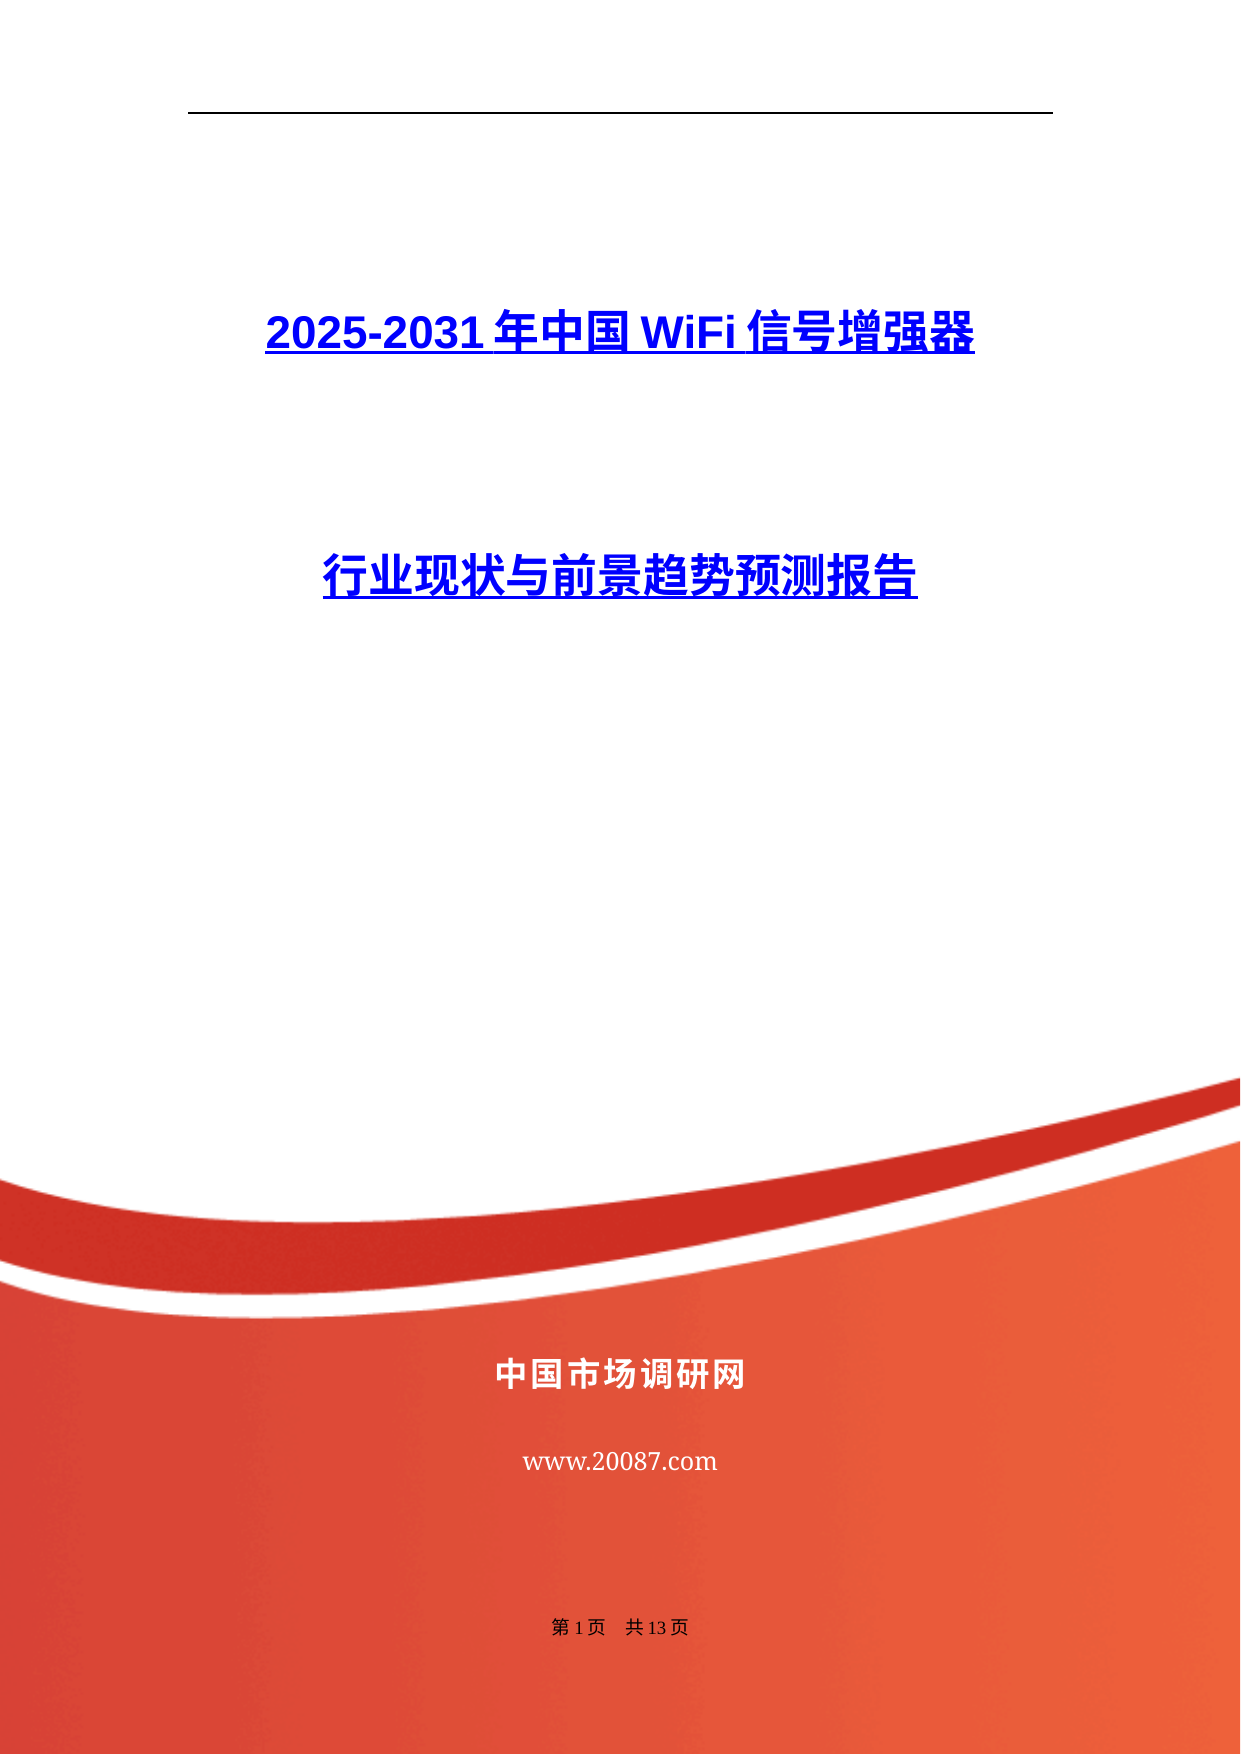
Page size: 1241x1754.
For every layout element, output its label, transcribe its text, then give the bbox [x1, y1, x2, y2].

table_header 2025-2031年中国WiFi信号增强器行业现状与前景趋势预测报告 [188, 207, 1053, 773]
text www.20087.com [187, 1428, 1053, 1493]
subtitle 中国市场调研网 [187, 1339, 1053, 1404]
picture [0, 1006, 1241, 1754]
